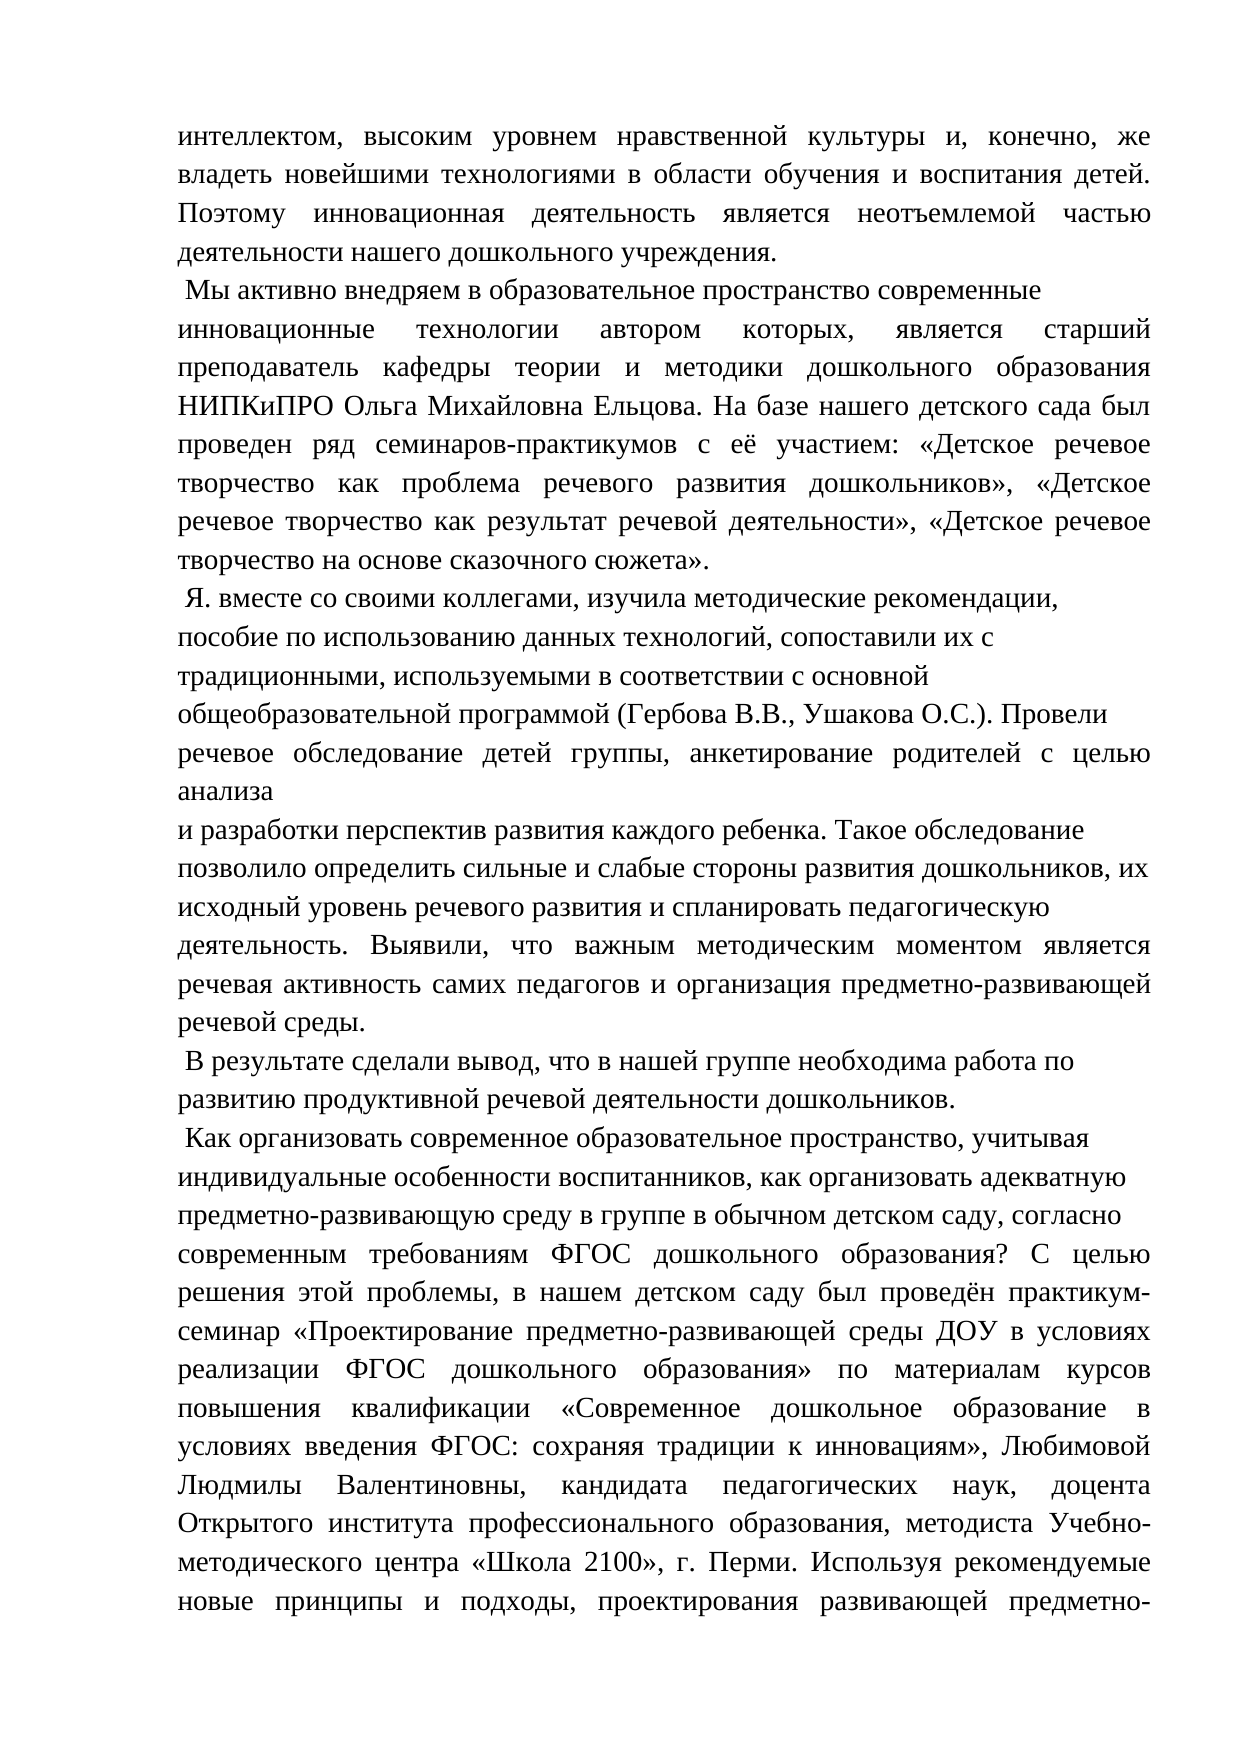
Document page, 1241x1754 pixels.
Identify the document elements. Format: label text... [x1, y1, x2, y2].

text В результате сделали вывод, что в нашей группе необходима работа по [177, 1043, 1152, 1077]
text Я. вместе со своими коллегами, изучила методические рекомендации, [177, 581, 1152, 614]
text деятельность. Выявили, что важным методическим моментом является речевая активность самих педагогов и организация предметно-развивающей речевой среды. [177, 927, 1152, 1038]
text развитию продуктивной речевой деятельности дошкольников. [177, 1082, 1152, 1115]
text позволило определить сильные и слабые стороны развития дошкольников, их [177, 850, 1152, 884]
text предметно-развивающую среду в группе в обычном детском саду, согласно [177, 1197, 1152, 1231]
text и разработки перспектив развития каждого ребенка. Такое обследование [177, 812, 1152, 845]
text исходный уровень речевого развития и спланировать педагогическую [177, 889, 1152, 922]
text общеобразовательной программой (Гербова В.В., Ушакова О.С.). Провели [177, 696, 1152, 730]
text Как организовать современное образовательное пространство, учитывая [177, 1120, 1152, 1154]
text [177, 1236, 1152, 1616]
text индивидуальные особенности воспитанников, как организовать адекватную [177, 1159, 1152, 1192]
text пособие по использованию данных технологий, сопоставили их с [177, 619, 1152, 653]
text традиционными, используемыми в соответствии с основной [177, 658, 1152, 691]
text инновационные технологии автором которых, является старший преподаватель кафедры теории и методики дошкольного образования НИПКиПРО Ольга Михайловна Ельцова. На базе нашего детского сада был проведен ряд семинаров-практикумов с её участием: «Детское речевое творчество как проблема речевого развития дошкольников», «Детское речевое творчество как результат речевой деятельности», «Детское речевое творчество на основе сказочного сюжета». [177, 311, 1152, 576]
text Мы активно внедряем в образовательное пространство современные [177, 272, 1152, 306]
text интеллектом, высоким уровнем нравственной культуры и, конечно, же владеть новейшими технологиями в области обучения и воспитания детей. Поэтому инновационная деятельность является неотъемлемой частью деятельности нашего дошкольного учреждения. [177, 118, 1152, 267]
text речевое обследование детей группы, анкетирование родителей с целью анализа [177, 735, 1152, 807]
